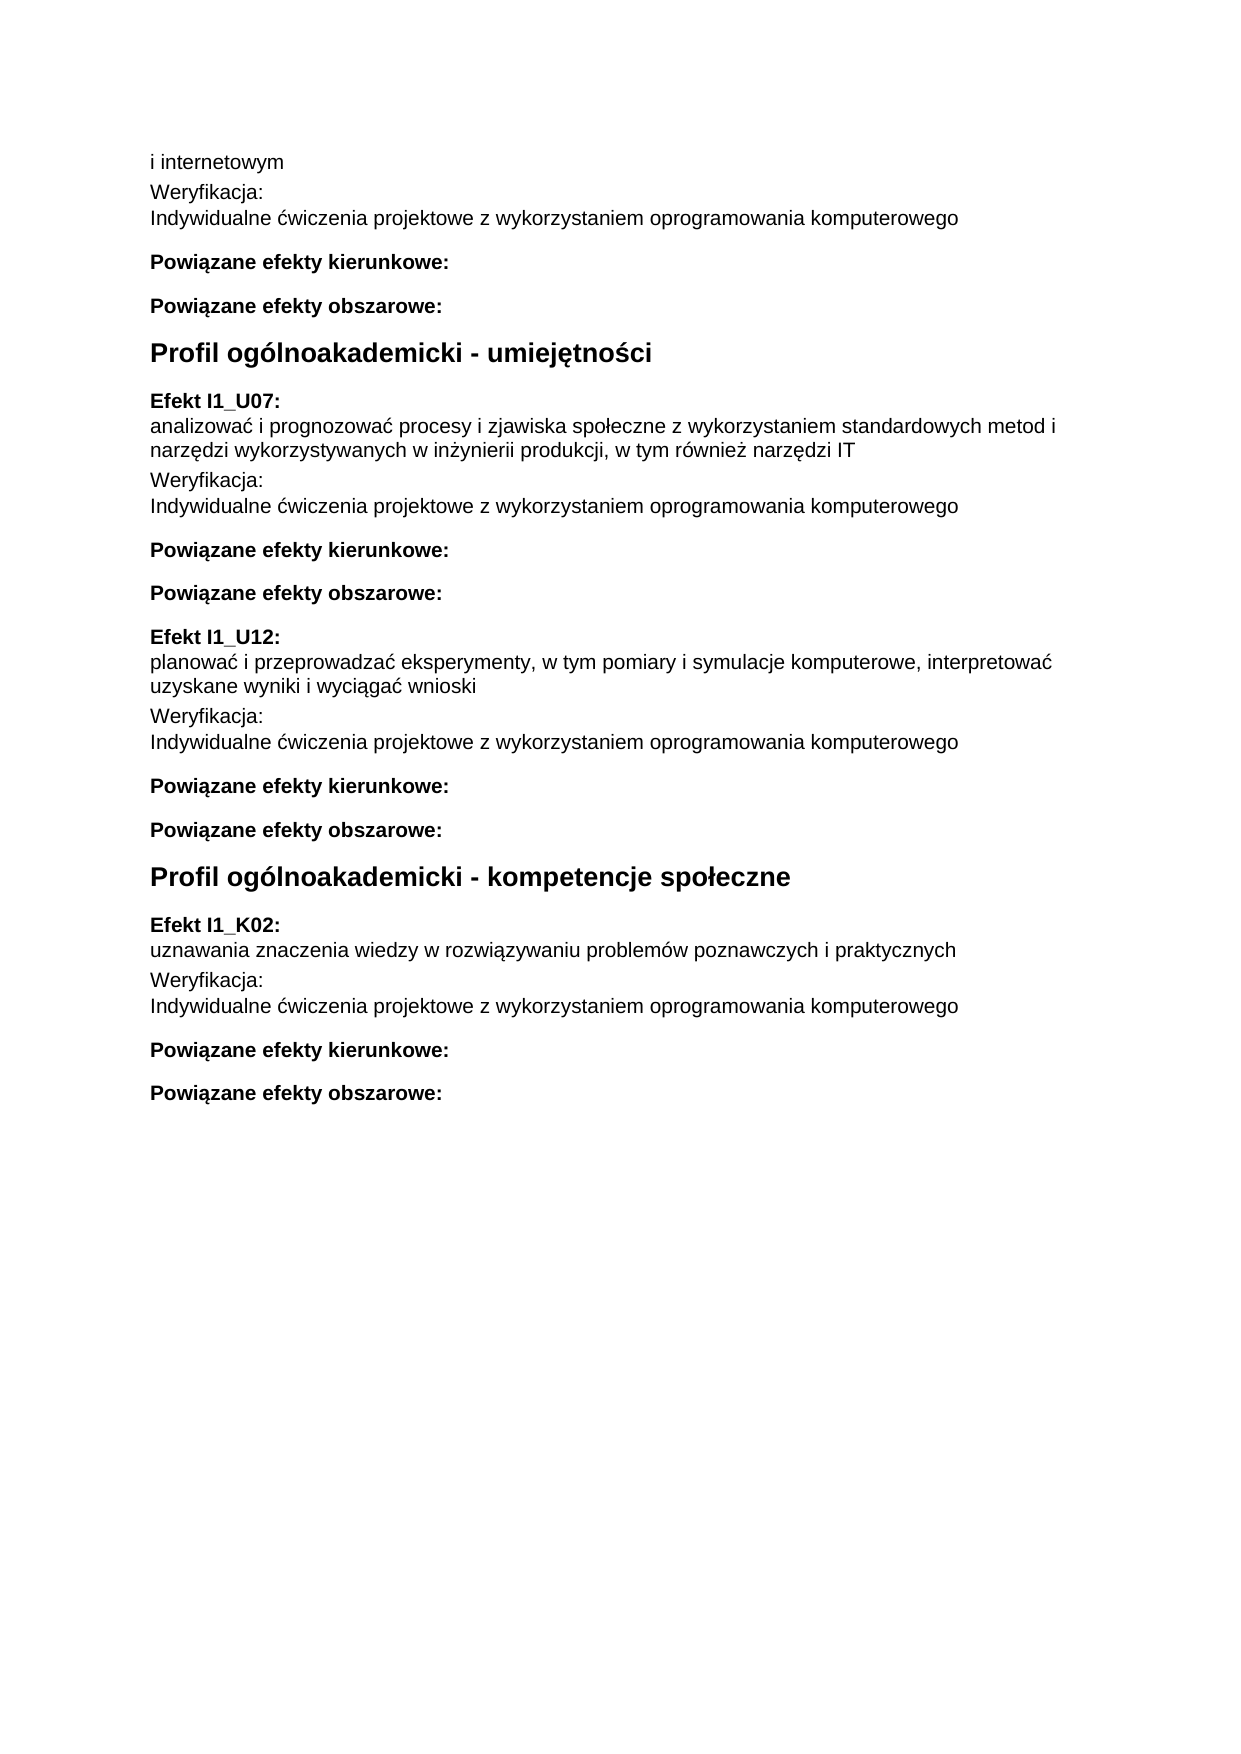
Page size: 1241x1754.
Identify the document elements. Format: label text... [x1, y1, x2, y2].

text Indywidualne ćwiczenia projektowe z wykorzystaniem oprogramowania komputerowego [150, 494, 1090, 518]
subtitle Profil ogólnoakademicki - umiejętności [150, 337, 1090, 369]
subtitle Profil ogólnoakademicki - kompetencje społeczne [150, 861, 1090, 893]
text Powiązane efekty kierunkowe: [150, 774, 1090, 798]
text Weryfikacja: [150, 704, 1090, 728]
text Weryfikacja: [150, 180, 1090, 204]
text Efekt I1_K02: [150, 912, 1090, 936]
text Powiązane efekty obszarowe: [150, 1081, 1090, 1105]
text Efekt I1_U07: [150, 388, 1090, 412]
text Weryfikacja: [150, 968, 1090, 992]
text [150, 150, 1090, 174]
text Weryfikacja: [150, 468, 1090, 492]
text Powiązane efekty kierunkowe: [150, 537, 1090, 561]
text Powiązane efekty kierunkowe: [150, 250, 1090, 274]
text analizować i prognozować procesy i zjawiska społeczne z wykorzystaniem standardowych metod i narzędzi wykorzystywanych w inżynierii produkcji, w tym również narzędzi IT [150, 413, 1090, 461]
text uznawania znaczenia wiedzy w rozwiązywaniu problemów poznawczych i praktycznych [150, 937, 1090, 961]
text Indywidualne ćwiczenia projektowe z wykorzystaniem oprogramowania komputerowego [150, 994, 1090, 1018]
text Indywidualne ćwiczenia projektowe z wykorzystaniem oprogramowania komputerowego [150, 206, 1090, 230]
text Powiązane efekty obszarowe: [150, 294, 1090, 318]
text Efekt I1_U12: [150, 625, 1090, 649]
text Powiązane efekty obszarowe: [150, 581, 1090, 605]
text Powiązane efekty kierunkowe: [150, 1037, 1090, 1061]
text planować i przeprowadzać eksperymenty, w tym pomiary i symulacje komputerowe, interpretować uzyskane wyniki i wyciągać wnioski [150, 650, 1090, 698]
text Powiązane efekty obszarowe: [150, 818, 1090, 842]
text Indywidualne ćwiczenia projektowe z wykorzystaniem oprogramowania komputerowego [150, 730, 1090, 754]
